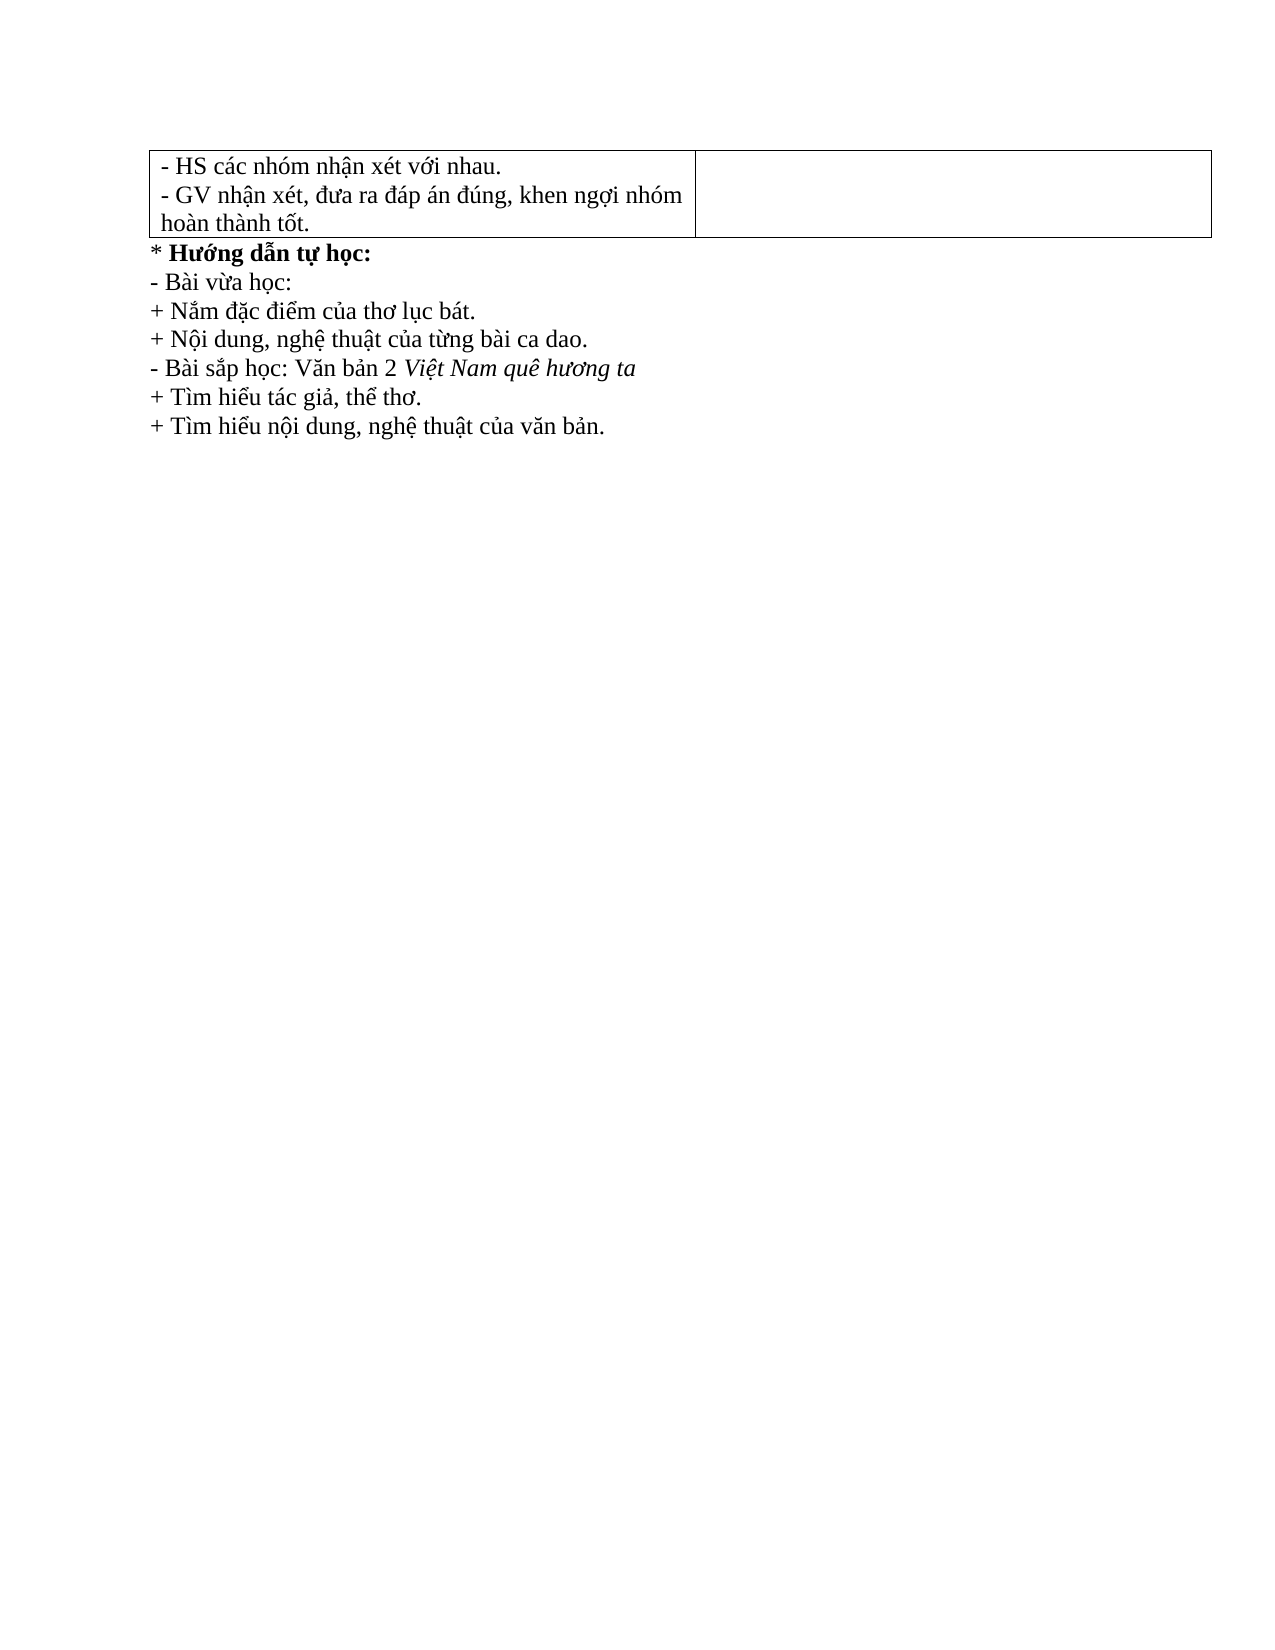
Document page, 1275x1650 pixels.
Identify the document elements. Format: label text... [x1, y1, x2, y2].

text + Tìm hiểu tác giả, thể thơ. [150, 382, 1125, 411]
text + Nội dung, nghệ thuật của từng bài ca dao. [150, 324, 1125, 353]
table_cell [150, 151, 695, 237]
text * Hướng dẫn tự học: [150, 238, 1125, 267]
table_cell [696, 151, 1211, 237]
text - Bài vừa học: [150, 267, 1125, 296]
text + Nắm đặc điểm của thơ lục bát. [150, 296, 1125, 324]
text + Tìm hiểu nội dung, nghệ thuật của văn bản. [150, 411, 1125, 439]
text - Bài sắp học: Văn bản 2 Việt Nam quê hương ta [150, 353, 1125, 382]
